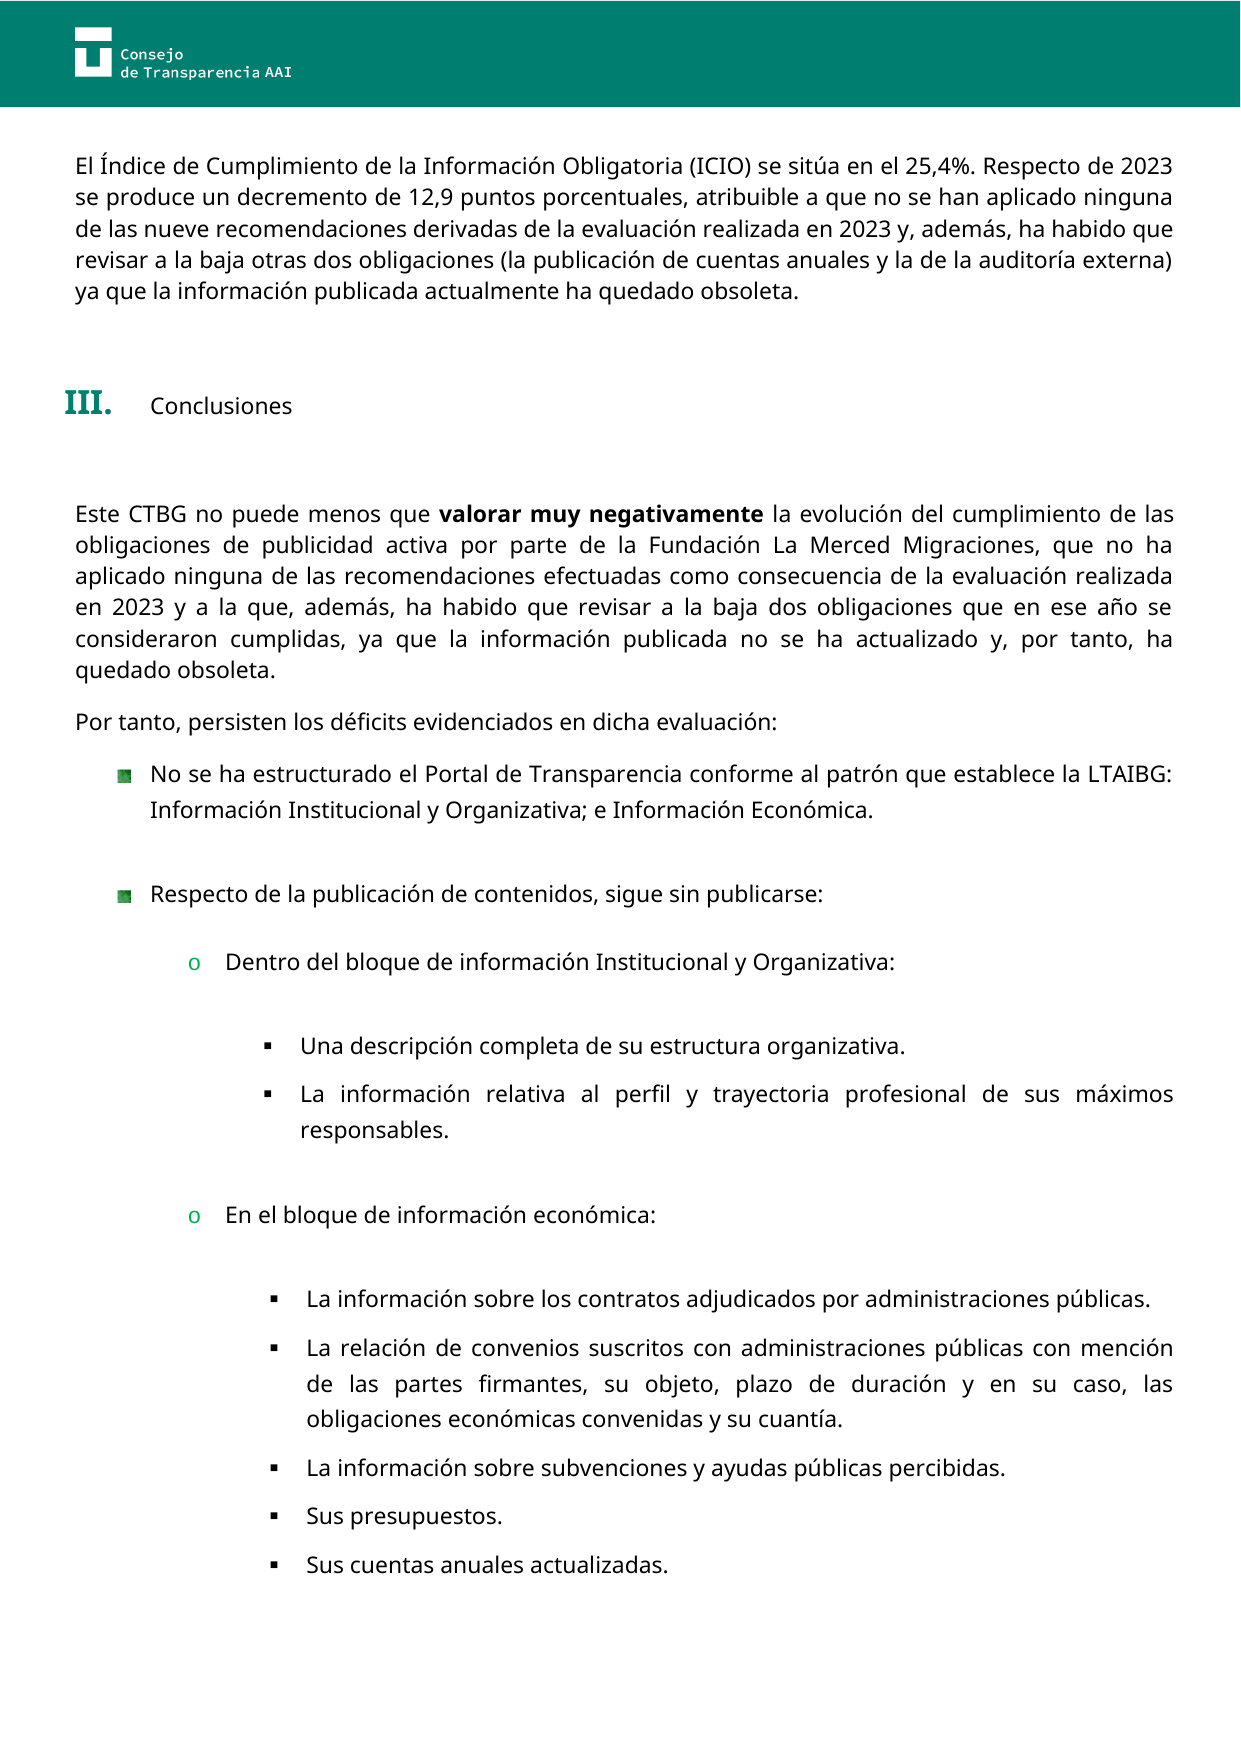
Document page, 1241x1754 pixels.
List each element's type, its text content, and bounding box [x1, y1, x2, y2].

list Sus presupuestos. [269, 1500, 1174, 1532]
list Dentro del bloque de información Institucional y Organizativa: [187, 945, 1174, 977]
list No se ha estructurado el Portal de Transparencia conforme al patrón que establece la LTAIBG: Información Institucional y Organizativa; e Información Económica. [112, 758, 1174, 825]
list La información relativa al perfil y trayectoria profesional de sus máximos responsables. [262, 1078, 1174, 1146]
text Por tanto, persisten los déficits evidenciados en dicha evaluación: [75, 706, 1174, 737]
list La información sobre subvenciones y ayudas públicas percibidas. [269, 1452, 1174, 1483]
picture [265, 67, 291, 77]
list En el bloque de información económica: [187, 1199, 1174, 1230]
picture [121, 48, 259, 80]
list Una descripción completa de su estructura organizativa. [262, 1030, 1174, 1061]
list Respecto de la publicación de contenidos, sigue sin publicarse: [112, 878, 1174, 909]
list La relación de convenios suscritos con administraciones públicas con mención de las partes firmantes, su objeto, plazo de duración y en su caso, las obligaciones económicas convenidas y su cuantía. [269, 1332, 1174, 1435]
text El Índice de Cumplimiento de la Información Obligatoria (ICIO) se sitúa en el 25,4%. Respecto de 2023 se produce un decremento de 12,9 puntos porcentuales, atribuible a que no se han aplicado ninguna de las nueve recomendaciones derivadas de la evaluación realizada en 2023 y, además, ha habido que revisar a la baja otras dos obligaciones (la publicación de cuentas anuales y la de la auditoría externa) ya que la información publicada actualmente ha quedado obsoleta. [75, 150, 1174, 306]
picture [113, 765, 131, 783]
text Este CTBG no puede menos que valorar muy negativamente la evolución del cumplimiento de las obligaciones de publicidad activa por parte de la Fundación La Merced Migraciones, que no ha aplicado ninguna de las recomendaciones efectuadas como consecuencia de la evaluación realizada en 2023 y a la que, además, ha habido que revisar a la baja dos obligaciones que en ese año se consideraron cumplidas, ya que la información publicada no se ha actualizado y, por tanto, ha quedado obsoleta. [75, 497, 1174, 685]
picture [113, 886, 131, 903]
list La información sobre los contratos adjudicados por administraciones públicas. [269, 1283, 1174, 1314]
list Sus cuentas anuales actualizadas. [269, 1549, 1174, 1580]
